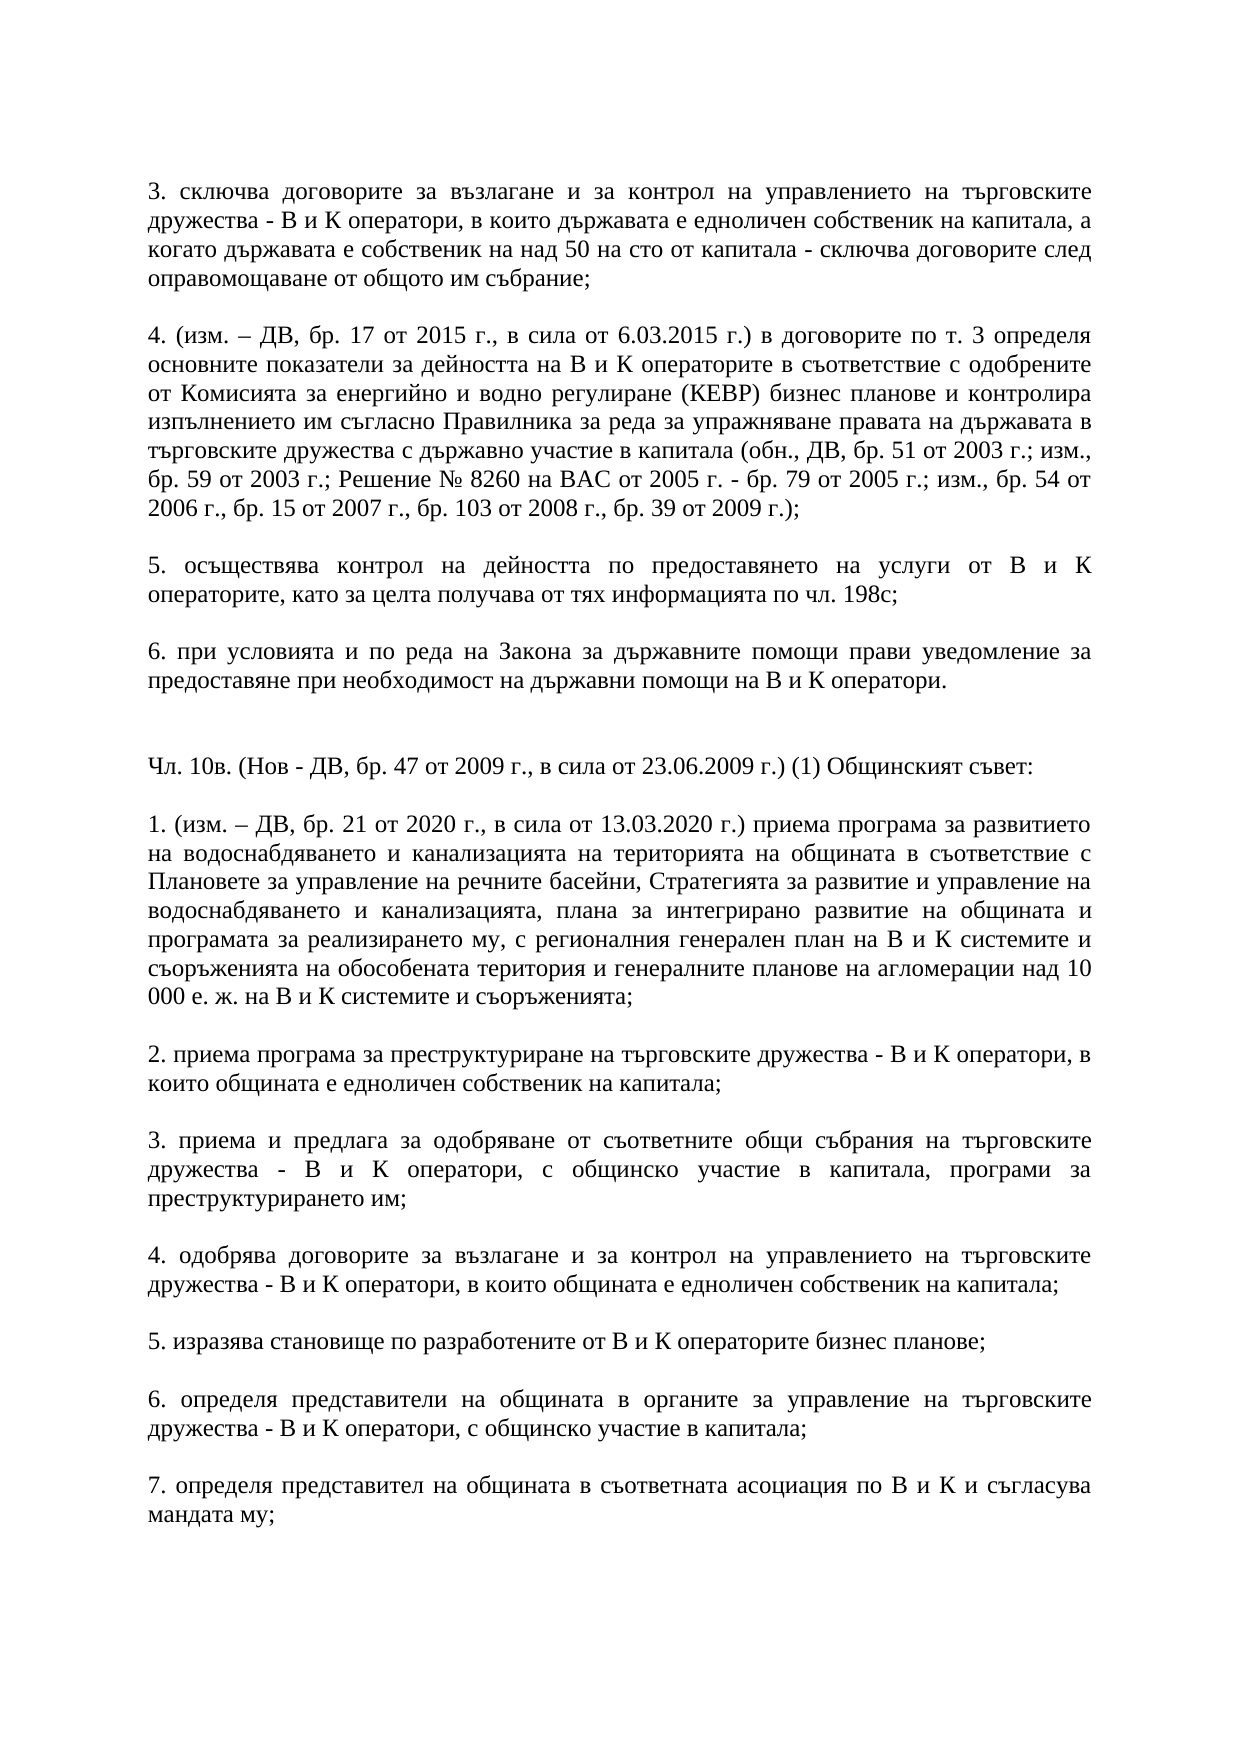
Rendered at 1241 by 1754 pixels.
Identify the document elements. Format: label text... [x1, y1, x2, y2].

text 5. осъществява контрол на дейността по предоставянето на услуги от В и К операторите, като за целта получава от тях информацията по чл. 198с; [148, 550, 1093, 608]
text 7. определя представител на общината в съответната асоциация по В и К и съгласува мандата му; [148, 1470, 1093, 1528]
text 4. (изм. – ДВ, бр. 17 от 2015 г., в сила от 6.03.2015 г.) в договорите по т. 3 определя основните показатели за дейността на В и К операторите в съответствие с одобрените от Комисията за енергийно и водно регулиране (КЕВР) бизнес планове и контролира изпълнението им съгласно Правилника за реда за упражняване правата на държавата в търговските дружества с държавно участие в капитала (обн., ДВ, бр. 51 от 2003 г.; изм., бр. 59 от 2003 г.; Решение № 8260 на ВАС от 2005 г. - бр. 79 от 2005 г.; изм., бр. 54 от 2006 г., бр. 15 от 2007 г., бр. 103 от 2008 г., бр. 39 от 2009 г.); [148, 320, 1093, 521]
text 6. определя представители на общината в органите за управление на търговските дружества - В и К оператори, с общинско участие в капитала; [148, 1384, 1093, 1441]
text 6. при условията и по реда на Закона за държавните помощи прави уведомление за предоставяне при необходимост на държавни помощи на В и К оператори. [148, 636, 1093, 694]
text Чл. 10в. (Нов - ДВ, бр. 47 от 2009 г., в сила от 23.06.2009 г.) (1) Общинският съвет: [148, 751, 1093, 780]
text 5. изразява становище по разработените от В и К операторите бизнес планове; [148, 1326, 1093, 1355]
text 3. приема и предлага за одобряване от съответните общи събрания на търговските дружества - В и К оператори, с общинско участие в капитала, програми за преструктурирането им; [148, 1125, 1093, 1211]
text 4. одобрява договорите за възлагане и за контрол на управлението на търговските дружества - В и К оператори, в които общината е едноличен собственик на капитала; [148, 1240, 1093, 1298]
text 1. (изм. – ДВ, бр. 21 от 2020 г., в сила от 13.03.2020 г.) приема програма за развитието на водоснабдяването и канализацията на територията на общината в съответствие с Плановете за управление на речните басейни, Стратегията за развитие и управление на водоснабдяването и канализацията, плана за интегрирано развитие на общината и програмата за реализирането му, с регионалния генерален план на В и К системите и съоръженията на обособената територия и генералните планове на агломерации над 10 000 е. ж. на В и К системите и съоръженията; [148, 809, 1093, 1010]
text 2. приема програма за преструктуриране на търговските дружества - В и К оператори, в които общината е едноличен собственик на капитала; [148, 1039, 1093, 1096]
text 3. сключва договорите за възлагане и за контрол на управлението на търговските дружества - В и К оператори, в които държавата е едноличен собственик на капитала, а когато държавата е собственик на над 50 на сто от капитала - сключва договорите след оправомощаване от общото им събрание; [148, 176, 1093, 291]
